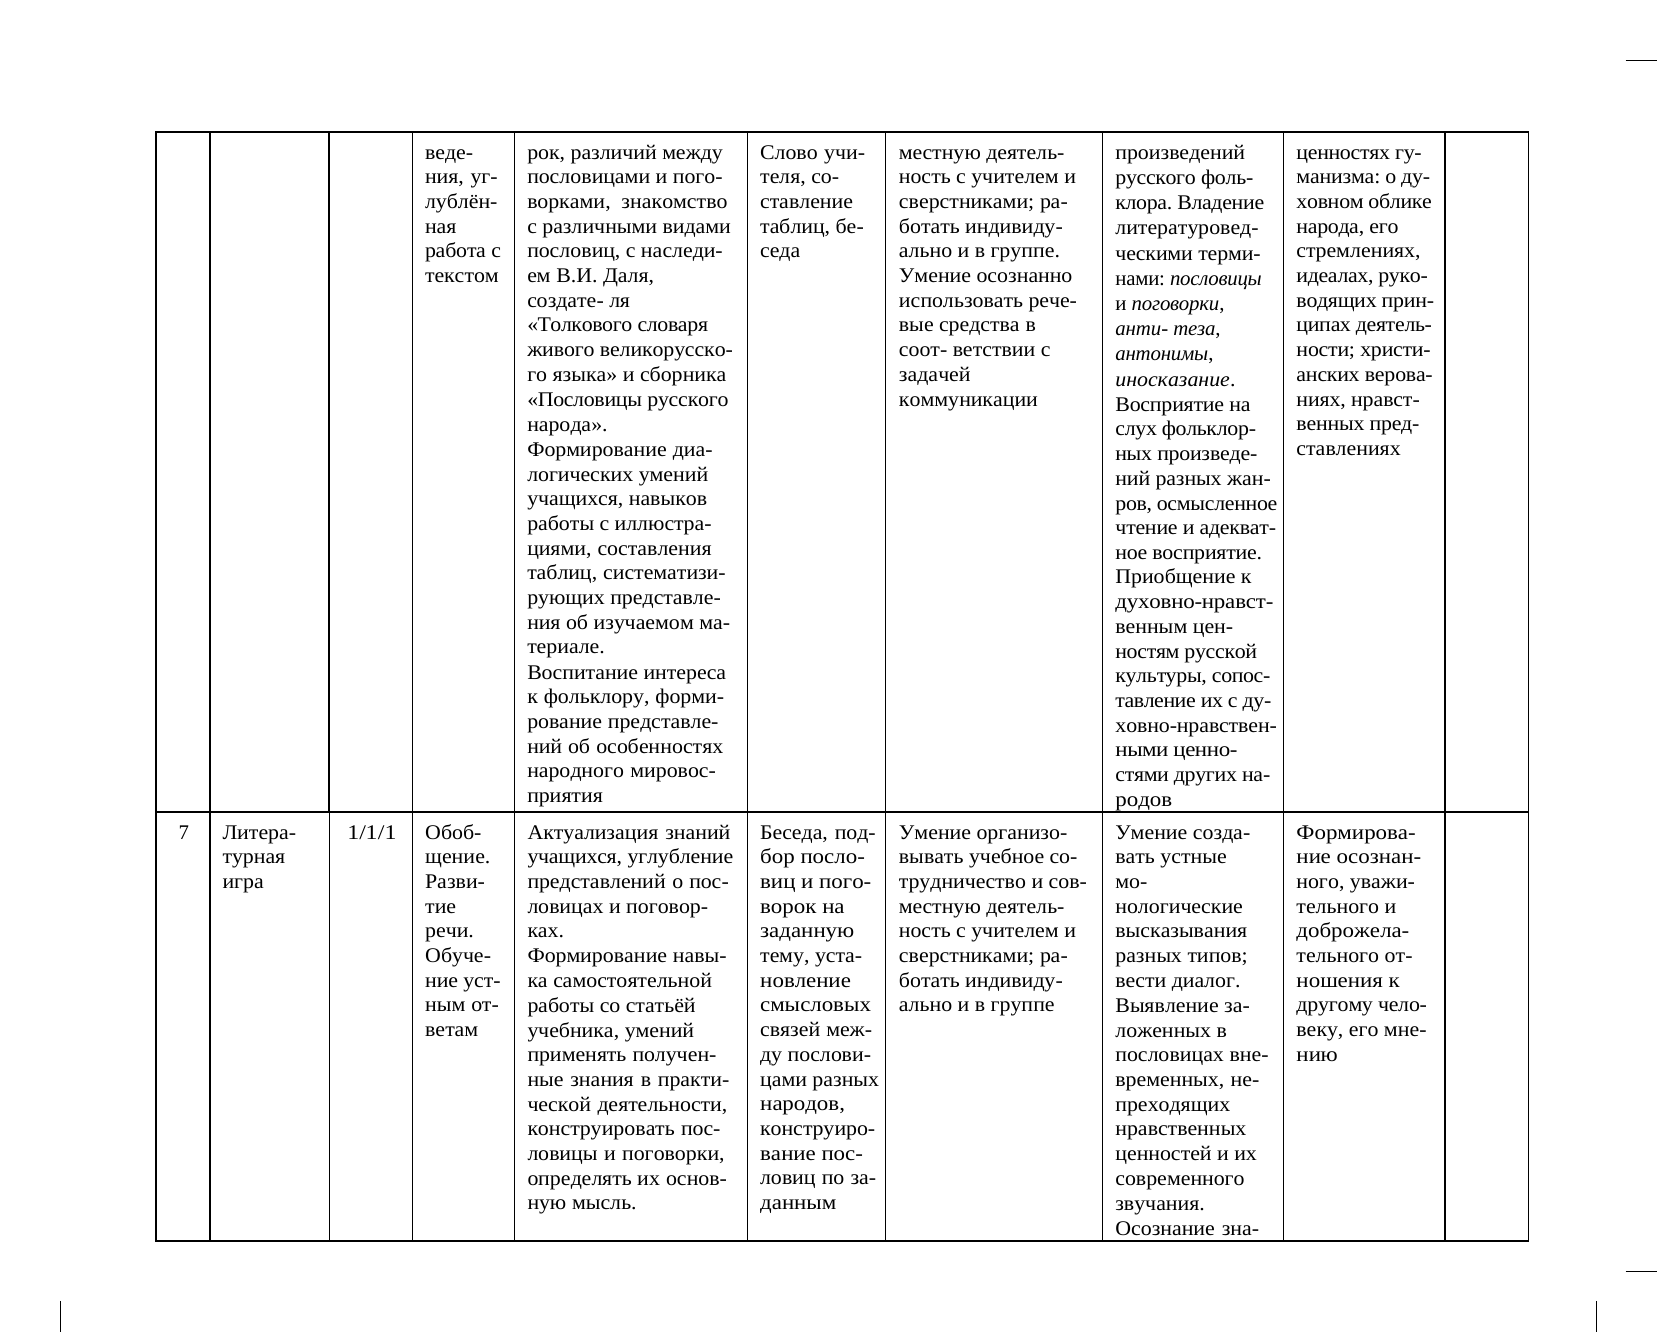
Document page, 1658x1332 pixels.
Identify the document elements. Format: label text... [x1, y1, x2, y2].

table_cell Беседа, под- бор посло- виц и пого- ворок на заданную тему, уста- новление смысловых связей меж- ду послови- цами разных народов, конструиро- вание пос- ловиц по за- данным [748, 813, 885, 1240]
table_header [157, 133, 209, 811]
table_header Слово учи- теля, со- ставление таблиц, бе- седа [748, 133, 885, 811]
table_header рок, различий между пословицами и пого- ворками, знакомство с различными видами пословиц, с наследи- ем В.И. Даля, создате- ля «Толкового словаря живого великорусско- го языка» и сборника «Пословицы русского народа». Формирование диа- логических умений учащихся, навыков работы с иллюстра- циями, составления таблиц, систематизи- рующих представле- ния об изучаемом ма- териале. Воспитание интереса к фольклору, форми- рование представле- ний об особенностях народного мировос- приятия [515, 133, 747, 811]
table_cell Обоб- щение. Разви- тие речи. Обуче- ние уст- ным от- ветам [413, 813, 514, 1240]
table_cell 1/1/1 [330, 813, 412, 1240]
table_cell Литера- турная игра [211, 813, 329, 1240]
table_header веде- ния, уг- лублён- ная работа с текстом [413, 133, 514, 811]
table_header [1446, 133, 1528, 811]
table_header [211, 133, 328, 811]
table_header местную деятель- ность с учителем и сверстниками; ра- ботать индивиду- ально и в группе. Умение осознанно использовать рече- вые средства в соот- ветствии с задачей коммуникации [886, 133, 1102, 811]
table_header ценностях гу- манизма: о ду- ховном облике народа, его стремлениях, идеалах, руко- водящих прин- ципах деятель- ности; христи- анских верова- ниях, нравст- венных пред- ставлениях [1284, 133, 1444, 811]
table_cell Умение организо- вывать учебное со- трудничество и сов- местную деятель- ность с учителем и сверстниками; ра- ботать индивиду- ально и в группе [886, 813, 1102, 1240]
table_header произведений русского фоль- клора. Владение литературовед- ческими терми- нами: пословицы и поговорки, анти- теза, антонимы, иносказание. Восприятие на слух фольклор- ных произведе- ний разных жан- ров, осмысленное чтение и адекват- ное восприятие. Приобщение к духовно-нравст- венным цен- ностям русской культуры, сопос- тавление их с ду- ховно-нравствен- ными ценно- стями других на- родов [1103, 133, 1283, 811]
table_cell Формирова- ние осознан- ного, уважи- тельного и доброжела- тельного от- ношения к другому чело- веку, его мне- нию [1284, 813, 1444, 1240]
table_cell Актуализация знаний учащихся, углубление представлений о пос- ловицах и поговор- ках. Формирование навы- ка самостоятельной работы со статьёй учебника, умений применять получен- ные знания в практи- ческой деятельности, конструировать пос- ловицы и поговорки, определять их основ- ную мысль. [515, 813, 747, 1240]
table_cell 7 [157, 813, 209, 1240]
table_header [330, 133, 412, 811]
table_cell [1446, 813, 1528, 1240]
table_cell Умение созда- вать устные мо- нологические высказывания разных типов; вести диалог. Выявление за- ложенных в пословицах вне- временных, не- преходящих нравственных ценностей и их современного звучания. Осознание зна- [1103, 813, 1283, 1240]
